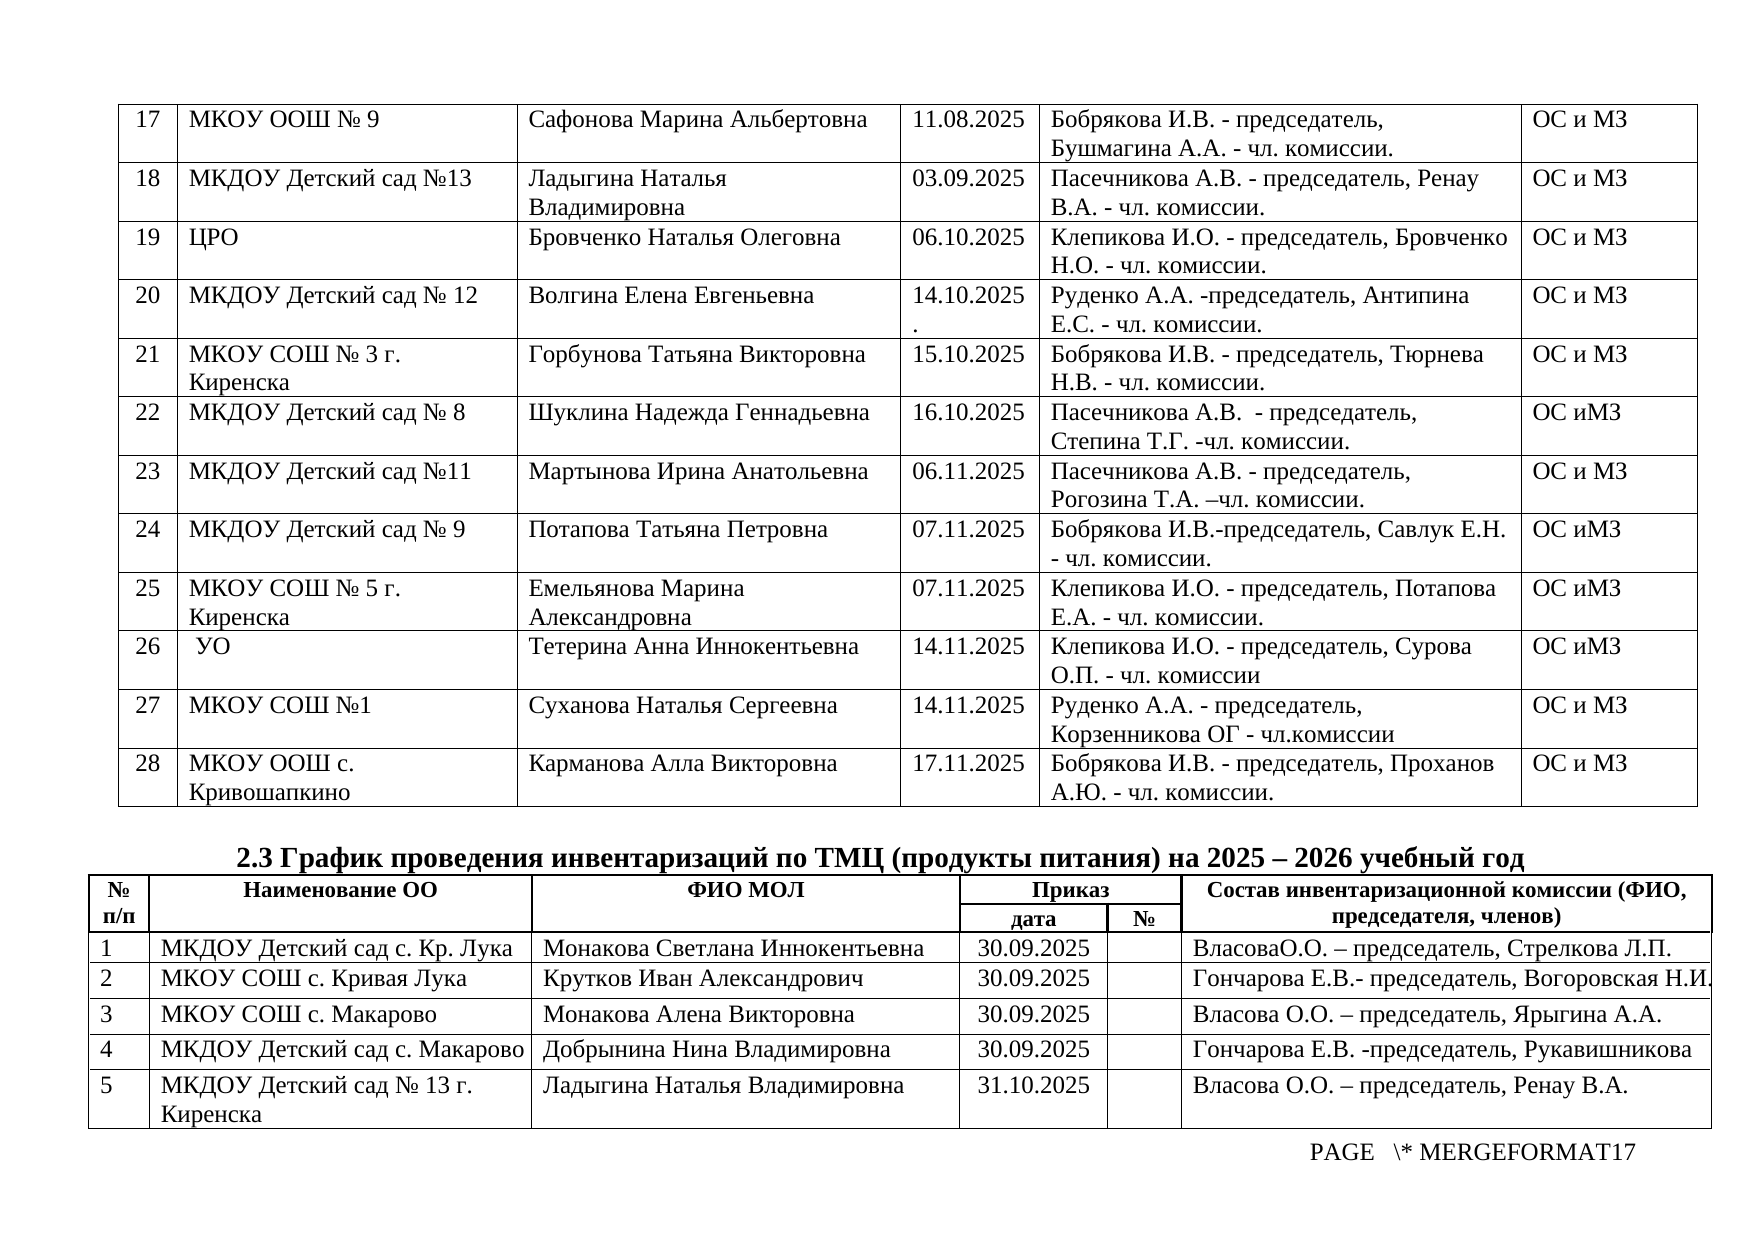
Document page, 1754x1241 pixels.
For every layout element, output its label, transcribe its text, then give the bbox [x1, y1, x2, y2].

table_cell Клепикова И.О. - председатель, Бровченко Н.О. - чл. комиссии. [1040, 222, 1521, 279]
table_cell ОС и МЗ [1522, 105, 1697, 162]
table_cell Добрынина Нина Владимировна [532, 1035, 959, 1069]
table_header ФИО МОЛ [533, 876, 959, 931]
table_cell Руденко А.А. - председатель, Корзенникова ОГ - чл.комиссии [1040, 690, 1521, 747]
table_cell Бобрякова И.В. - председатель, Бушмагина А.А. - чл. комиссии. [1040, 105, 1521, 162]
table_cell 14.11.2025 [901, 631, 1039, 689]
table_cell 07.11.2025 [901, 573, 1039, 630]
table_cell Власова О.О. – председатель, Ренау В.А. [1182, 1069, 1711, 1128]
table_header Приказ [961, 876, 1180, 902]
table_cell Сафонова Марина Альбертовна [518, 105, 900, 162]
table_cell Руденко А.А. -председатель, Антипина Е.С. - чл. комиссии. [1040, 280, 1521, 338]
table_cell Бобрякова И.В. - председатель, Проханов А.Ю. - чл. комиссии. [1040, 749, 1521, 806]
table_cell Бобрякова И.В. - председатель, Тюрнева Н.В. - чл. комиссии. [1040, 339, 1521, 396]
table_cell 17 [119, 105, 177, 162]
table_cell Бровченко Наталья Олеговна [518, 222, 900, 279]
table_cell Шуклина Надежда Геннадьевна [518, 397, 900, 455]
table_cell Гончарова Е.В.- председатель, Вогоровская Н.И. [1182, 962, 1711, 998]
table_cell Потапова Татьяна Петровна [518, 514, 900, 572]
table_cell МКДОУ Детский сад № 9 [178, 514, 517, 572]
table_cell 14.10.2025. [901, 280, 1039, 338]
table_cell [1108, 1070, 1181, 1128]
table_cell 31.10.2025 [960, 1070, 1107, 1128]
table_cell МКОУ ООШ № 9 [178, 105, 517, 162]
table_cell № [1109, 905, 1180, 931]
table_cell Тетерина Анна Иннокентьевна [518, 631, 900, 689]
table_cell ОС и МЗ [1522, 339, 1697, 396]
table_cell МКОУ СОШ № 3 г. Киренска [178, 339, 517, 396]
table_cell 30.09.2025 [960, 933, 1107, 962]
table_cell Ладыгина Наталья Владимировна [532, 1070, 959, 1128]
table_cell 4 [89, 1034, 149, 1069]
table_cell УО [178, 631, 517, 689]
table_cell 07.11.2025 [901, 514, 1039, 572]
table_cell ОС иМЗ [1522, 397, 1697, 455]
table_cell Монакова Алена Викторовна [532, 999, 959, 1033]
table_cell 18 [119, 163, 177, 221]
table_cell МКОУ СОШ №1 [178, 690, 517, 747]
table_header Состав инвентаризационной комиссии (ФИО, председателя, членов) [1183, 876, 1711, 931]
table_cell 3 [89, 998, 149, 1033]
table_cell 26 [119, 631, 177, 689]
table_cell МКОУ СОШ № 5 г. Киренска [178, 573, 517, 630]
table_cell Клепикова И.О. - председатель, Сурова О.П. - чл. комиссии [1040, 631, 1521, 689]
table_cell ОС иМЗ [1522, 514, 1697, 572]
table_cell 20 [119, 280, 177, 338]
table_cell 21 [119, 339, 177, 396]
table_cell 15.10.2025 [901, 339, 1039, 396]
table_cell МКДОУ Детский сад с. Кр. Лука [150, 933, 531, 962]
table_cell ОС и МЗ [1522, 690, 1697, 747]
table_cell [1108, 1035, 1181, 1069]
table_cell 30.09.2025 [960, 1035, 1107, 1069]
table_cell ОС и МЗ [1522, 163, 1697, 221]
table_cell Власова О.О. – председатель, Ярыгина А.А. [1182, 998, 1711, 1033]
table_cell Монакова Светлана Иннокентьевна [532, 933, 959, 962]
table_cell МКДОУ Детский сад с. Макарово [150, 1035, 531, 1069]
table_cell 14.11.2025 [901, 690, 1039, 747]
table_cell Емельянова Марина Александровна [518, 573, 900, 630]
table_cell 2 [89, 962, 149, 998]
table_header № п/п [90, 876, 148, 931]
table_cell ЦРО [178, 222, 517, 279]
table_cell Пасечникова А.В. - председатель, Ренау В.А. - чл. комиссии. [1040, 163, 1521, 221]
table_cell ВласоваО.О. – председатель, Стрелкова Л.П. [1182, 931, 1711, 962]
table_cell МКДОУ Детский сад № 13 г. Киренска [150, 1070, 531, 1128]
table_cell 30.09.2025 [960, 963, 1107, 998]
table_cell Гончарова Е.В. -председатель, Рукавишникова [1182, 1034, 1711, 1069]
table_cell Мартынова Ирина Анатольевна [518, 456, 900, 513]
table_cell МКОУ СОШ с. Макарово [150, 999, 531, 1033]
table_cell 24 [119, 514, 177, 572]
table_cell МКДОУ Детский сад №13 [178, 163, 517, 221]
table_cell 17.11.2025 [901, 749, 1039, 806]
table_cell МКДОУ Детский сад № 12 [178, 280, 517, 338]
table_cell 03.09.2025 [901, 163, 1039, 221]
table_cell ОС иМЗ [1522, 631, 1697, 689]
table_cell Горбунова Татьяна Викторовна [518, 339, 900, 396]
table_cell [1108, 999, 1181, 1033]
table_cell [1108, 933, 1181, 962]
text 2.3 График проведения инвентаризаций по ТМЦ (продукты питания) на 2025 – 2026 учебный год [118, 841, 1636, 874]
table_cell 5 [89, 1069, 149, 1128]
table_cell Бобрякова И.В.-председатель, Савлук Е.Н. - чл. комиссии. [1040, 514, 1521, 572]
table_cell ОС и МЗ [1522, 222, 1697, 279]
table_cell ОС и МЗ [1522, 456, 1697, 513]
table_cell 23 [119, 456, 177, 513]
table_cell 16.10.2025 [901, 397, 1039, 455]
table_header Наименование ОО [150, 876, 531, 931]
table_cell 06.11.2025 [901, 456, 1039, 513]
table_cell [1108, 963, 1181, 998]
table_cell ОС иМЗ [1522, 573, 1697, 630]
table_cell Клепикова И.О. - председатель, Потапова Е.А. - чл. комиссии. [1040, 573, 1521, 630]
table_cell Суханова Наталья Сергеевна [518, 690, 900, 747]
table_cell 28 [119, 749, 177, 806]
table_cell МКДОУ Детский сад № 8 [178, 397, 517, 455]
table_cell 11.08.2025 [901, 105, 1039, 162]
table_cell дата [961, 905, 1106, 931]
table_cell МКДОУ Детский сад №11 [178, 456, 517, 513]
table_cell Волгина Елена Евгеньевна [518, 280, 900, 338]
table_cell 30.09.2025 [960, 999, 1107, 1033]
table_cell Ладыгина Наталья Владимировна [518, 163, 900, 221]
table_cell МКОУ СОШ с. Кривая Лука [150, 963, 531, 998]
table_cell Крутков Иван Александрович [532, 963, 959, 998]
table_cell МКОУ ООШ с. Кривошапкино [178, 749, 517, 806]
table_cell 19 [119, 222, 177, 279]
table_cell 25 [119, 573, 177, 630]
table_cell Пасечникова А.В. - председатель, Рогозина Т.А. –чл. комиссии. [1040, 456, 1521, 513]
table_cell ОС и МЗ [1522, 280, 1697, 338]
table_cell Пасечникова А.В. - председатель, Степина Т.Г. -чл. комиссии. [1040, 397, 1521, 455]
table_cell ОС и МЗ [1522, 749, 1697, 806]
table_cell 1 [89, 933, 149, 962]
table_cell Карманова Алла Викторовна [518, 749, 900, 806]
table_cell 06.10.2025 [901, 222, 1039, 279]
table_cell 27 [119, 690, 177, 747]
table_cell 22 [119, 397, 177, 455]
